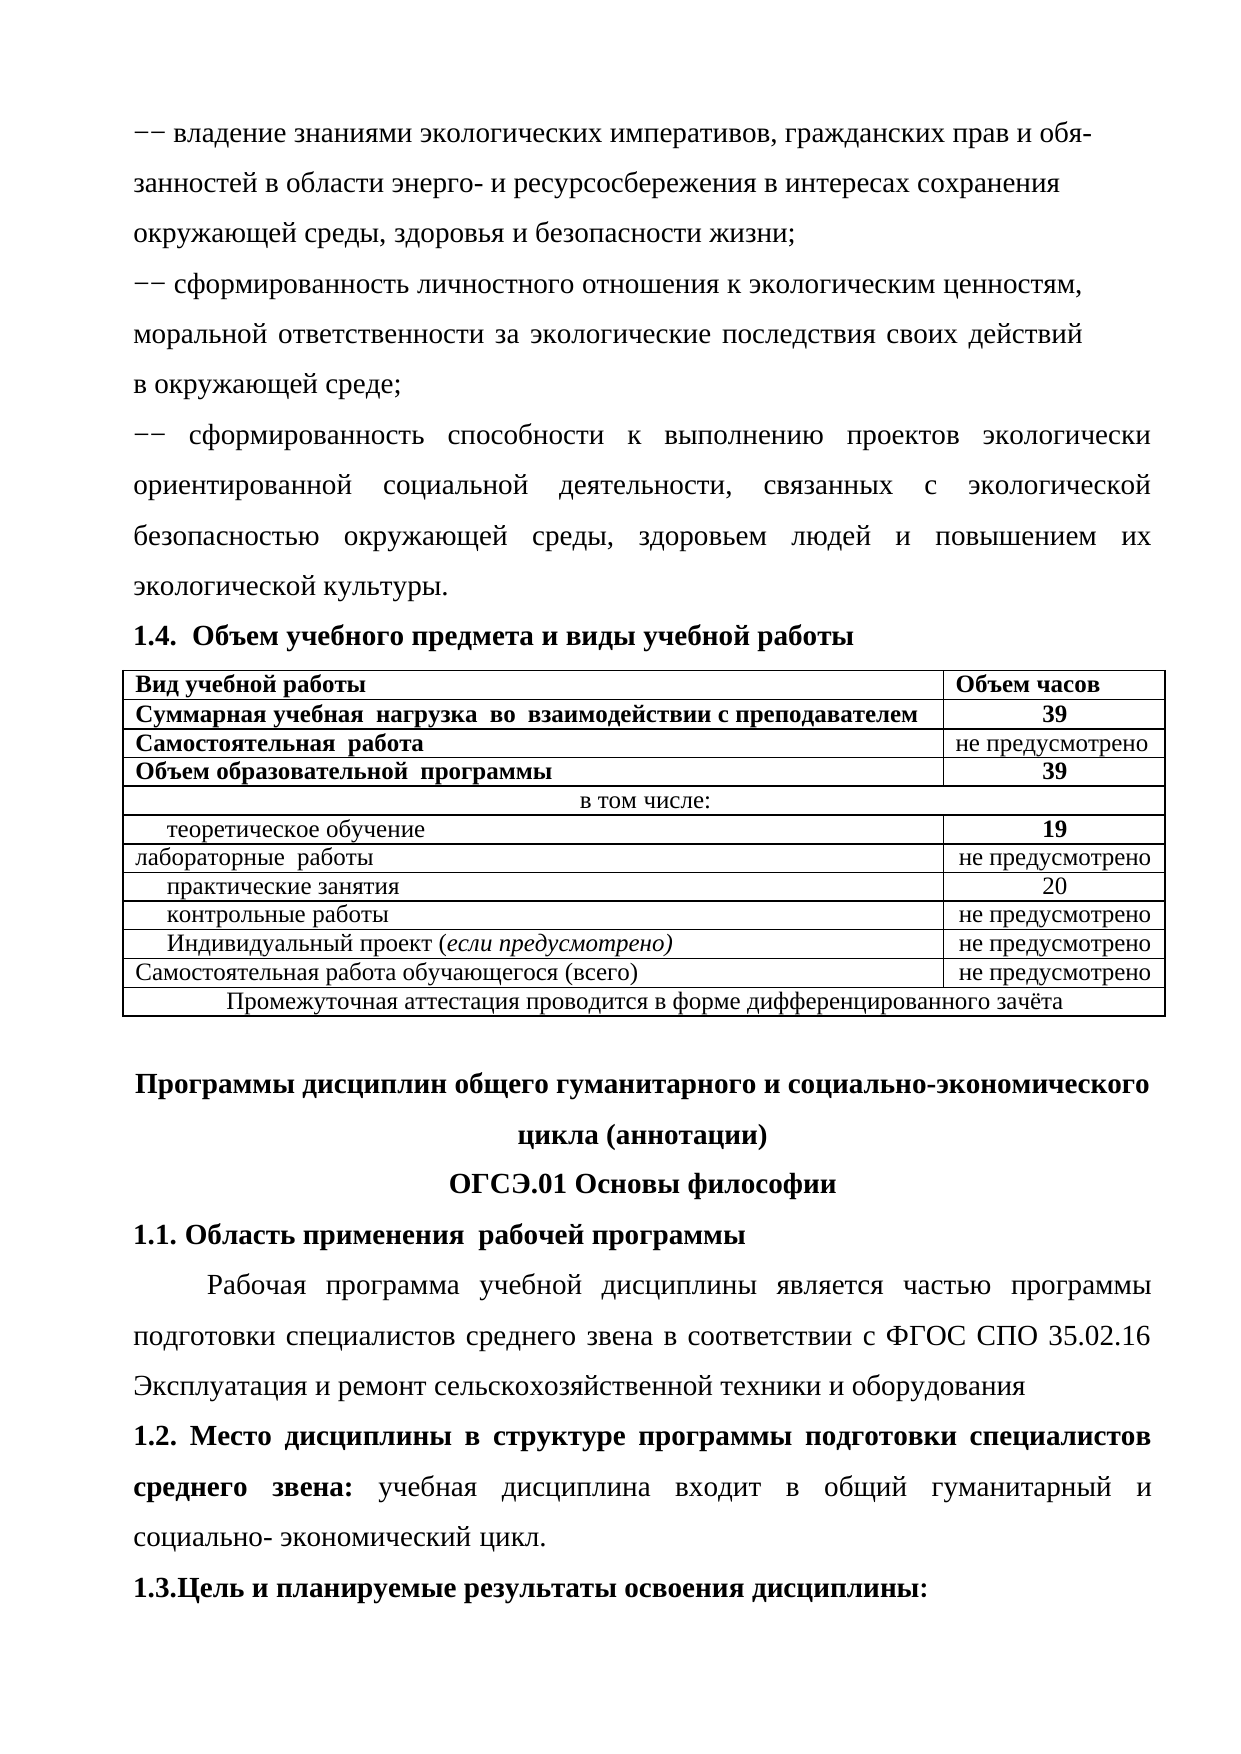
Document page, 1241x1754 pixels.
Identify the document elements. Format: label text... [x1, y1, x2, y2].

table_cell 19 [944, 816, 1164, 843]
text Рабочая программа учебной дисциплины является частью программы подготовки специалистов среднего звена в соответствии с ФГОС СПО 35.02.16 Эксплуатация и ремонт сельскохозяйственной техники и оборудования [133, 1267, 1152, 1401]
table_cell не предусмотрено [944, 930, 1164, 958]
table_cell лабораторные работы [124, 845, 943, 871]
table_cell Суммарная учебная нагрузка во взаимодействии с преподавателем [124, 700, 943, 728]
table_cell контрольные работы [124, 902, 943, 929]
table_cell теоретическое обучение [124, 816, 943, 843]
table_cell не предусмотрено [944, 959, 1164, 986]
table_cell 39 [944, 758, 1164, 785]
table_cell Индивидуальный проект (если предусмотрено) [124, 930, 943, 958]
text −− сформированность способности к выполнению проектов экологически ориентированной социальной деятельности, связанных с экологической безопасностью окружающей среды, здоровьем людей и повышением их экологической культуры. [133, 417, 1151, 601]
table_cell Промежуточная аттестация проводится в форме дифференцированного зачёта [124, 988, 1164, 1015]
table_cell Объем образовательной программы [124, 758, 943, 785]
subtitle Объем учебного предмета и виды учебной работы [133, 618, 1240, 652]
table_cell в том числе: [124, 787, 1164, 814]
text −− владение знаниями экологических императивов, гражданских прав и обя- занностей в области энерго- и ресурсосбережения в интересах сохранения окружающей среды, здоровья и безопасности жизни; [133, 115, 1094, 249]
text −− сформированность личностного отношения к экологическим ценностям, моральной ответственности за экологические последствия своих действий в окружающей среде; [133, 266, 1083, 400]
table_cell не предусмотрено [944, 902, 1164, 929]
subtitle ОГСЭ.01 Основы философии [162, 1168, 1123, 1200]
table_cell не предусмотрено [944, 845, 1164, 871]
table_header Объем часов [944, 671, 1164, 699]
table_cell 39 [944, 700, 1164, 728]
list Место дисциплины в структуре программы подготовки специалистов среднего звена: учебная дисциплина входит в общий гуманитарный и социально- экономический цикл. [133, 1418, 1152, 1552]
table_cell не предусмотрено [944, 730, 1164, 757]
table_header Вид учебной работы [124, 671, 943, 699]
table_cell практические занятия [124, 873, 943, 900]
table_cell 20 [944, 873, 1164, 900]
text Программы дисциплин общего гуманитарного и социально-экономического цикла (аннотации) [119, 1066, 1166, 1151]
list Область применения рабочей программы [133, 1217, 1240, 1251]
table_cell Самостоятельная работа обучающегося (всего) [124, 959, 943, 986]
table_cell Самостоятельная работа [124, 730, 943, 757]
subtitle Цель и планируемые результаты освоения дисциплины: [133, 1569, 1240, 1605]
